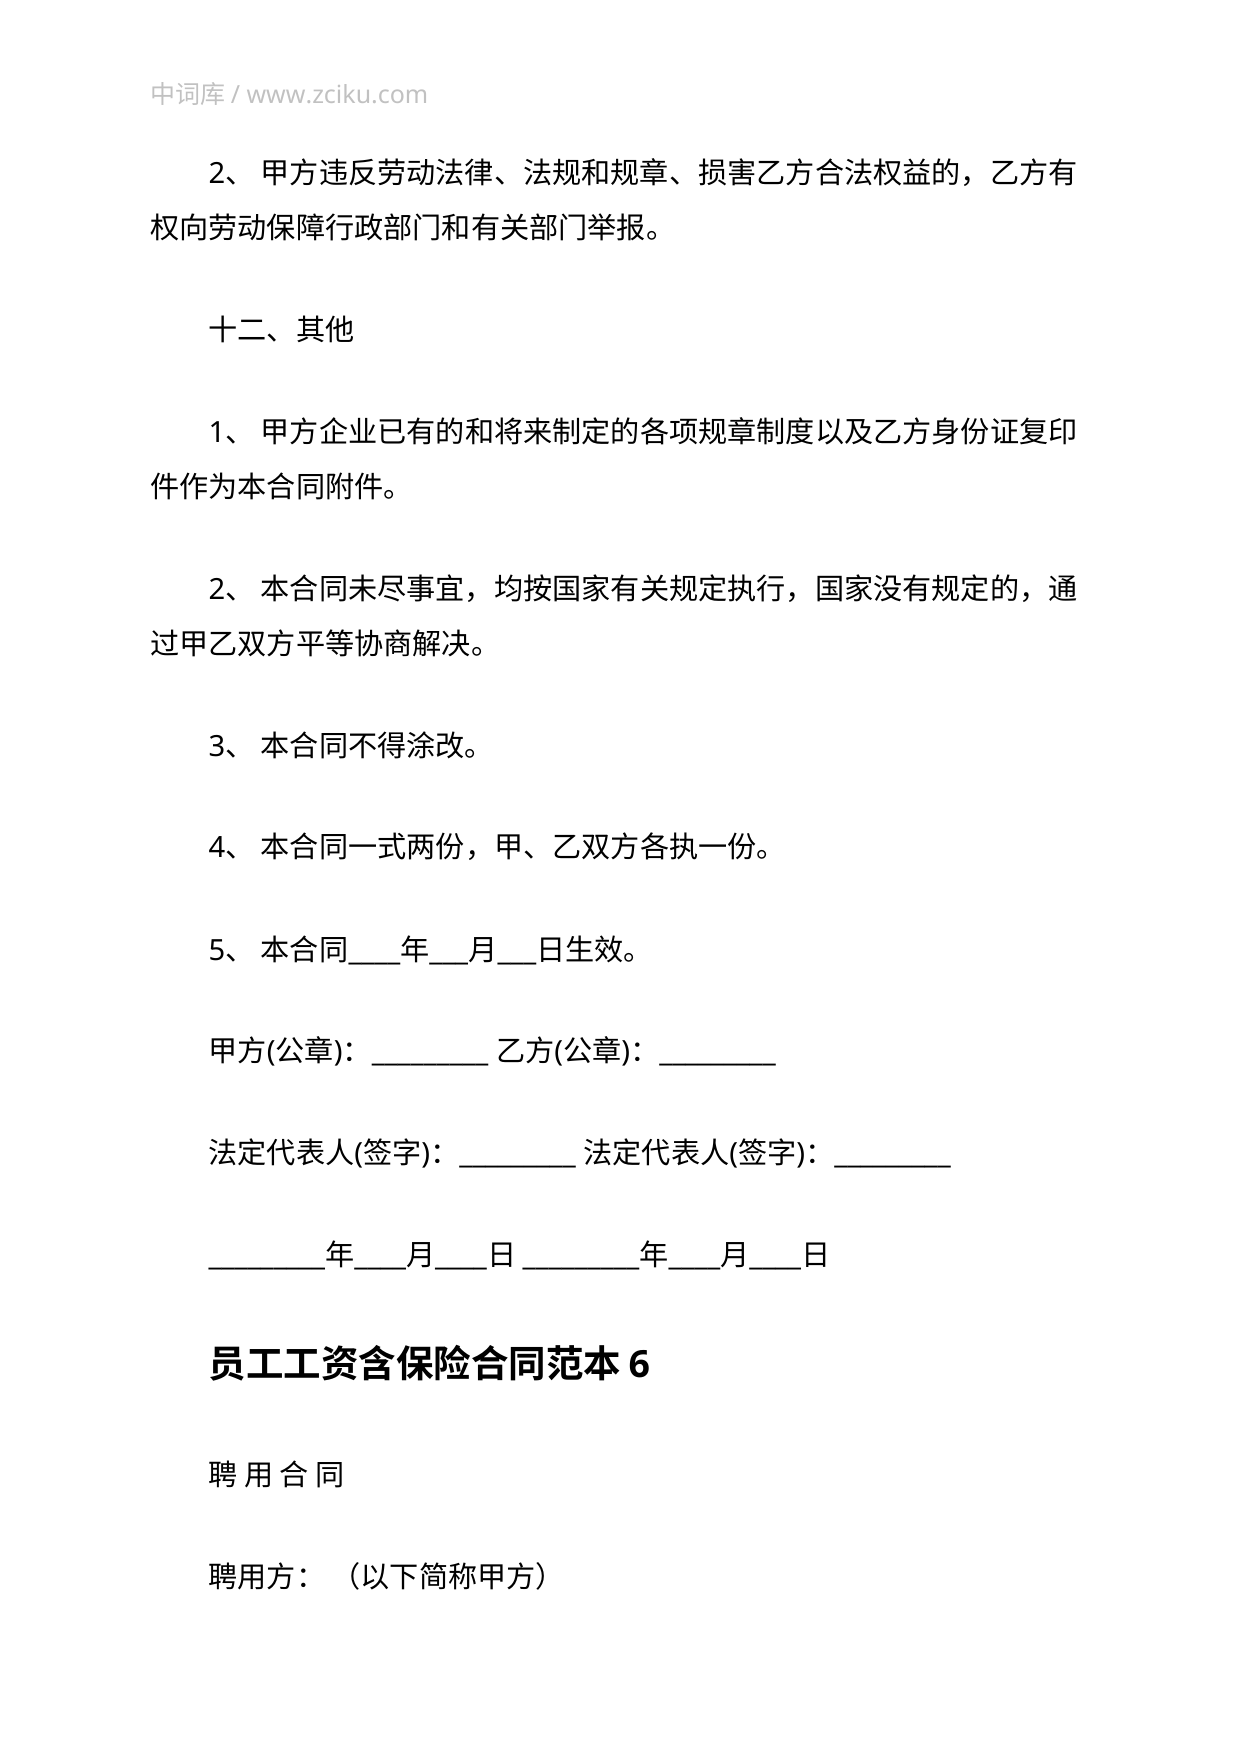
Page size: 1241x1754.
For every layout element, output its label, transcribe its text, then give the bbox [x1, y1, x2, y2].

text 2、 本合同未尽事宜，均按国家有关规定执行，国家没有规定的，通过甲乙双方平等协商解决。 [150, 565, 1090, 663]
text 3、 本合同不得涂改。 [150, 722, 1090, 764]
text 聘 用 合 同 [150, 1452, 1090, 1494]
text 聘用方： （以下简称甲方） [150, 1553, 1090, 1596]
text 法定代表人(签字)：_________ 法定代表人(签字)：_________ [150, 1130, 1090, 1172]
text 2、 甲方违反劳动法律、法规和规章、损害乙方合法权益的，乙方有权向劳动保障行政部门和有关部门举报。 [150, 150, 1090, 247]
text 4、 本合同一式两份，甲、乙双方各执一份。 [150, 824, 1090, 866]
text 甲方(公章)：_________ 乙方(公章)：_________ [150, 1028, 1090, 1070]
text 十二、其他 [150, 307, 1090, 349]
text _________年____月____日 _________年____月____日 [150, 1232, 1090, 1274]
text 5、 本合同____年___月___日生效。 [150, 926, 1090, 968]
text 员工工资含保险合同范本6 [150, 1334, 1090, 1388]
text 1、 甲方企业已有的和将来制定的各项规章制度以及乙方身份证复印件作为本合同附件。 [150, 408, 1090, 506]
